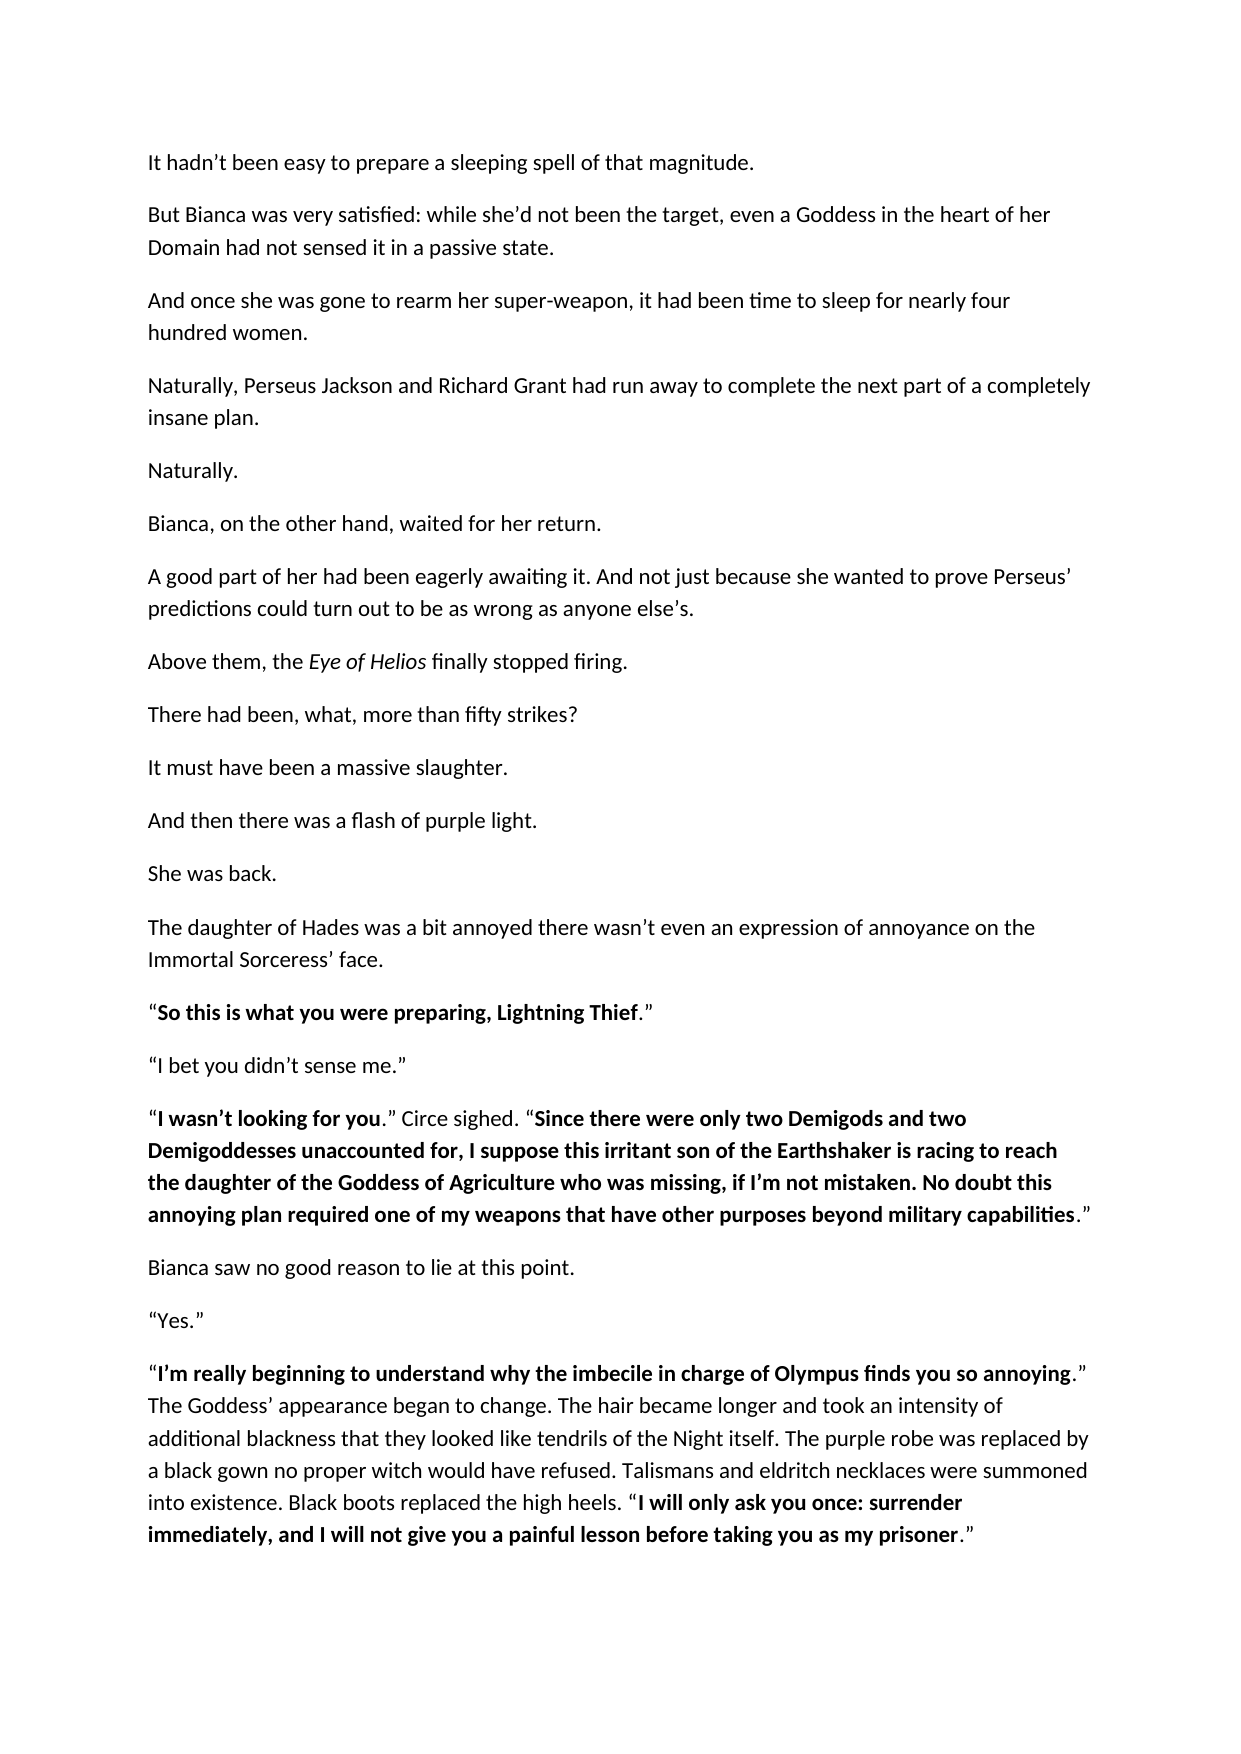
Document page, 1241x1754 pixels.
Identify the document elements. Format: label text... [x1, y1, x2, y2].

text “So this is what you were preparing, Lightning Thief.” [148, 998, 1093, 1026]
text Naturally. [148, 456, 1093, 484]
text The daughter of Hades was a bit annoyed there wasn’t even an expression of annoyance on the Immortal Sorceress’ face. [148, 913, 1093, 973]
text “I’m really beginning to understand why the imbecile in charge of Olympus finds you so annoying.” The Goddess’ appearance began to change. The hair became longer and took an intensity of additional blackness that they looked like tendrils of the Night itself. The purple robe was replaced by a black gown no proper witch would have refused. Talismans and eldritch necklaces were summoned into existence. Black boots replaced the high heels. “I will only ask you once: surrender immediately, and I will not give you a painful lesson before taking you as my prisoner.” [148, 1359, 1093, 1548]
text It must have been a massive slaughter. [148, 753, 1093, 782]
text There had been, what, more than fifty strikes? [148, 701, 1093, 728]
text Bianca, on the other hand, waited for her return. [148, 509, 1093, 537]
text “I bet you didn’t sense me.” [148, 1051, 1093, 1079]
text Naturally, Perseus Jackson and Richard Grant had run away to complete the next part of a completely insane plan. [148, 371, 1093, 431]
text But Bianca was very satisfied: while she’d not been the target, even a Goddess in the heart of her Domain had not sensed it in a passive state. [148, 201, 1093, 261]
text Bianca saw no good reason to lie at this point. [148, 1253, 1093, 1281]
text And then there was a flash of purple light. [148, 807, 1093, 834]
text She was back. [148, 859, 1093, 888]
text A good part of her had been eagerly awaiting it. And not just because she wanted to prove Perseus’ predictions could turn out to be as wrong as anyone else’s. [148, 562, 1093, 622]
text And once she was gone to rearm her super-weapon, it had been time to sleep for nearly four hundred women. [148, 286, 1093, 346]
text It hadn’t been easy to prepare a sleeping spell of that magnitude. [148, 148, 1093, 176]
text Above them, the Eye of Helios finally stopped firing. [148, 647, 1093, 676]
text “I wasn’t looking for you.” Circe sighed. “Since there were only two Demigods and two Demigoddesses unaccounted for, I suppose this irritant son of the Earthshaker is racing to reach the daughter of the Goddess of Agriculture who was missing, if I’m not mistaken. No doubt this annoying plan required one of my weapons that have other purposes beyond military capabilities.” [148, 1104, 1093, 1228]
text “Yes.” [148, 1306, 1093, 1334]
